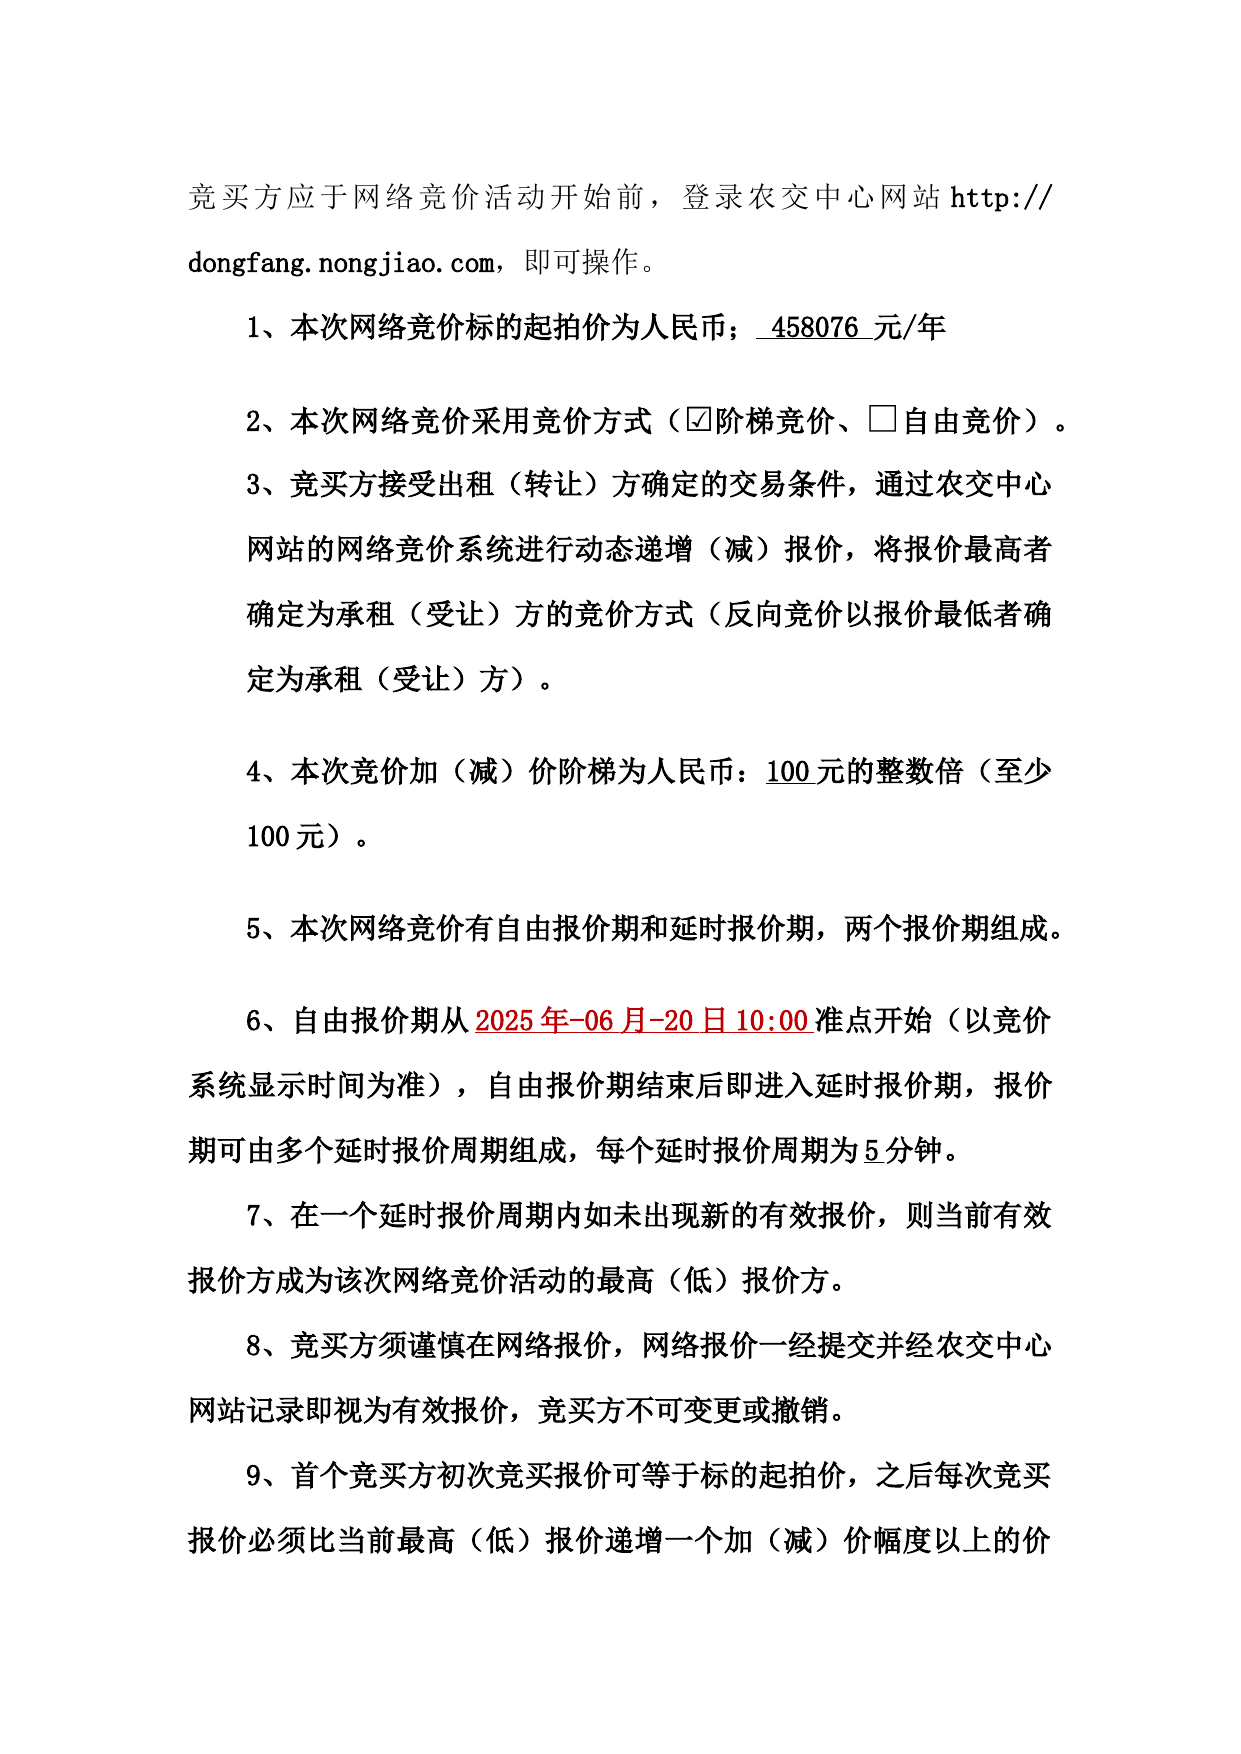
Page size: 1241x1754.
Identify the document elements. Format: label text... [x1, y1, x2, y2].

text 8、竞买方须谨慎在网络报价，网络报价一经提交并经农交中心网站记录即视为有效报价，竞买方不可变更或撤销。 [187, 1310, 1053, 1440]
text 6、自由报价期从2025年-06月-20日10:00准点开始（以竞价系统显示时间为准），自由报价期结束后即进入延时报价期，报价期可由多个延时报价周期组成，每个延时报价周期为5分钟。 [187, 985, 1053, 1180]
text 1、本次网络竞价标的起拍价为人民币； 458076 元/年 [187, 292, 1053, 357]
subtitle 本次网络竞价采用竞价方式（☑阶梯竞价、□自由竞价）。3、竞买方接受出租（转让）方确定的交易条件，通过农交中心网站的网络竞价系统进行动态递增（减）报价，将报价最高者确定为承租（受让）方的竞价方式（反向竞价以报价最低者确定为承租（受让）方）。 [246, 384, 1053, 709]
text 7、在一个延时报价周期内如未出现新的有效报价，则当前有效报价方成为该次网络竞价活动的最高（低）报价方。 [187, 1180, 1053, 1310]
subtitle 5、本次网络竞价有自由报价期和延时报价期，两个报价期组成。 [246, 893, 1053, 958]
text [187, 1440, 1053, 1570]
subtitle 4、本次竞价加（减）价阶梯为人民币：100元的整数倍（至少100元）。 [246, 736, 1053, 866]
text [187, 162, 1053, 292]
